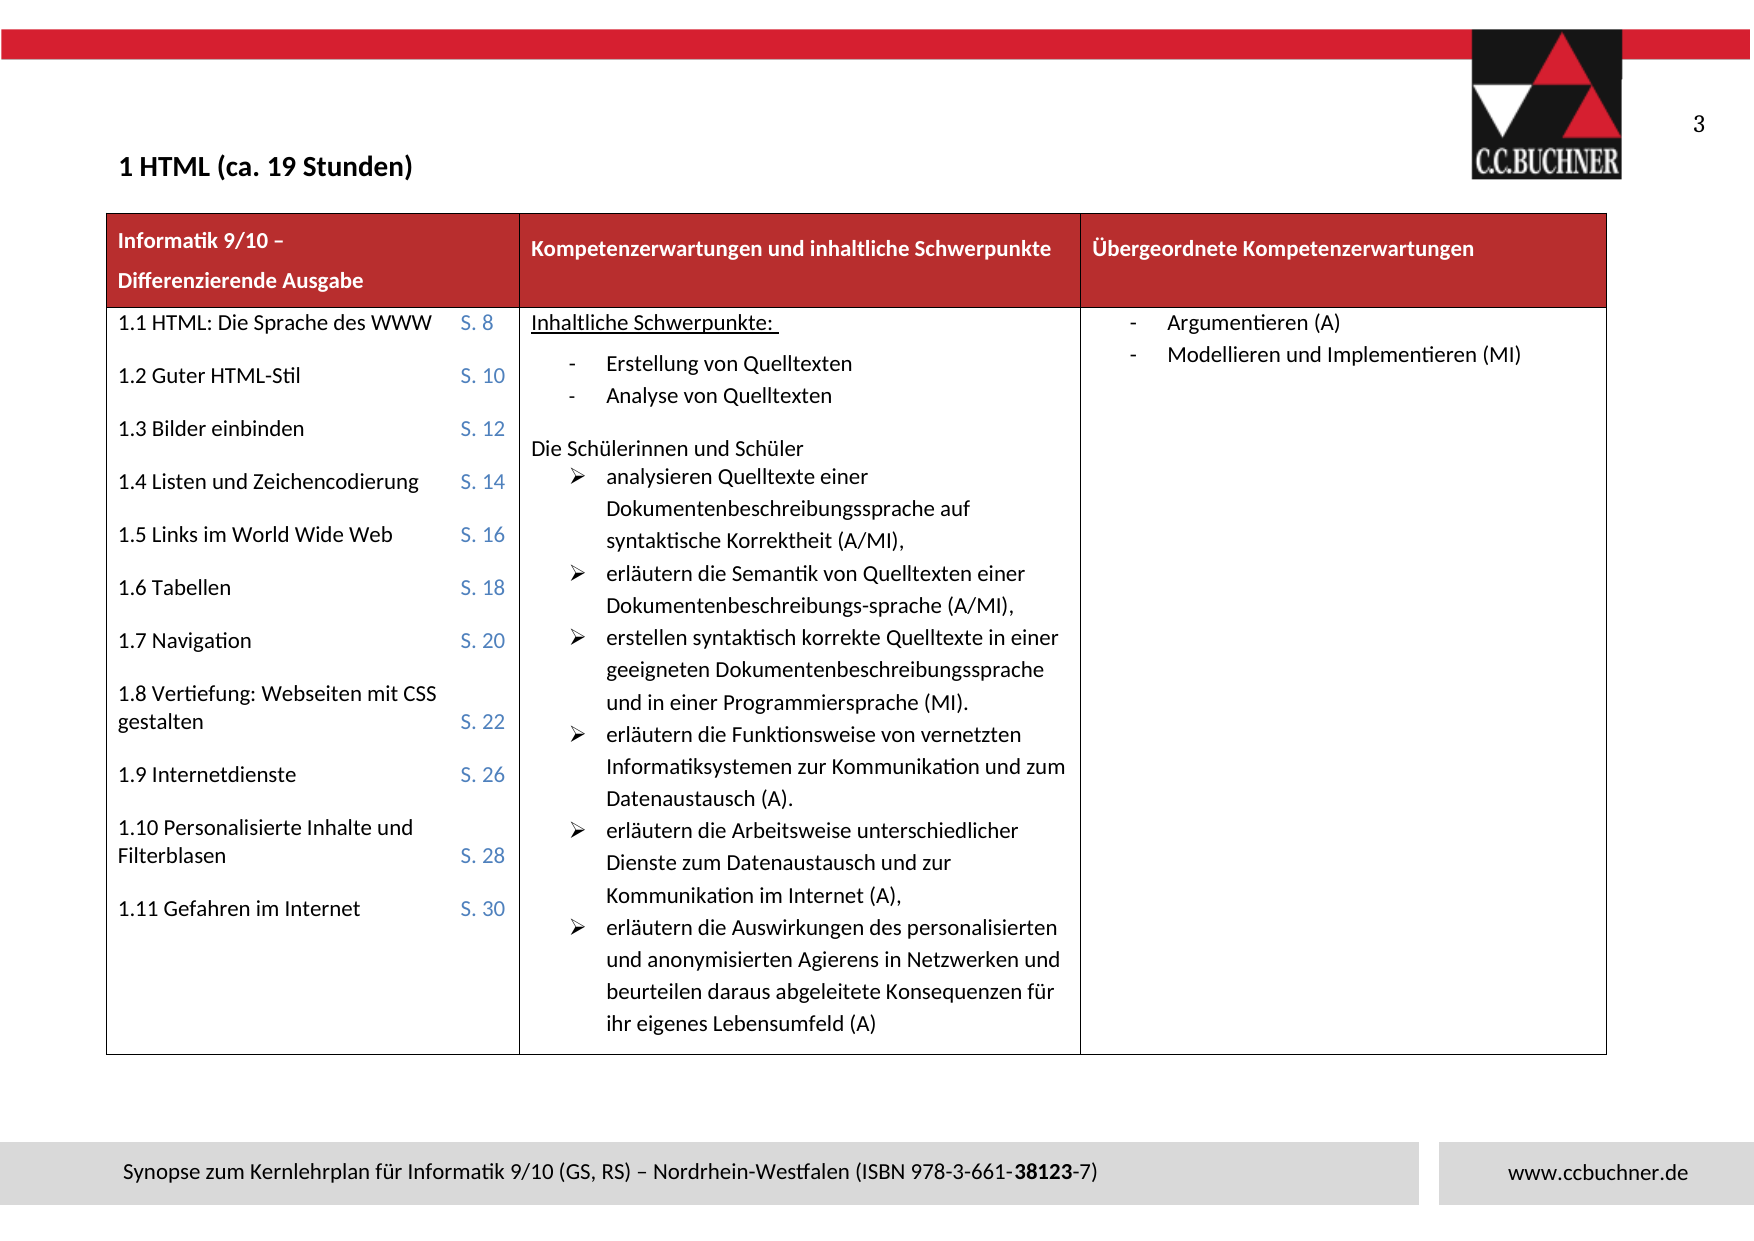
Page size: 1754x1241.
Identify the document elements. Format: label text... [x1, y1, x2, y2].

table_header Informatik 9/10 – Differenzierende Ausgabe [107, 214, 519, 307]
table_cell 1.1 HTML: Die Sprache des WWW S. 8 1.2 Guter HTML-Stil S. 10 1.3 Bilder einbinden S. 12 1.4 Listen und Zeichencodierung S. 14 1.5 Links im World Wide Web S. 16 1.6 Tabellen S. 18 1.7 Navigation S. 20 1.8 Vertiefung: Webseiten mit CSS gestalten S. 22 1.9 Internetdienste S. 26 1.10 Personalisierte Inhalte und Filterblasen S. 28 1.11 Gefahren im Internet S. 30 [107, 308, 519, 1054]
table_header Kompetenzerwartungen und inhaltliche Schwerpunkte [520, 214, 1080, 307]
table_cell Inhaltliche Schwerpunkte: Erstellung von Quelltexten Analyse von Quelltexten Die Schülerinnen und Schüler analysieren Quelltexte einer Dokumentenbeschreibungssprache auf syntaktische Korrektheit (A/MI), erläutern die Semantik von Quelltexten einer Dokumentenbeschreibungs-sprache (A/MI), erstellen syntaktisch korrekte Quelltexte in einer geeigneten Dokumentenbeschreibungssprache und in einer Programmiersprache (MI). erläutern die Funktionsweise von vernetzten Informatiksystemen zur Kommunikation und zum Datenaustausch (A). erläutern die Arbeitsweise unterschiedlicher Dienste zum Datenaustausch und zur Kommunikation im Internet (A), erläutern die Auswirkungen des personalisierten und anonymisierten Agierens in Netzwerken und beurteilen daraus abgeleitete Konsequenzen für ihr eigenes Lebensumfeld (A) [520, 308, 1080, 1054]
text 1 HTML (ca. 19 Stunden) [118, 148, 1677, 183]
table_cell Argumentieren (A) Modellieren und Implementieren (MI) [1081, 308, 1606, 1054]
table_header Übergeordnete Kompetenzerwartungen [1081, 214, 1606, 307]
